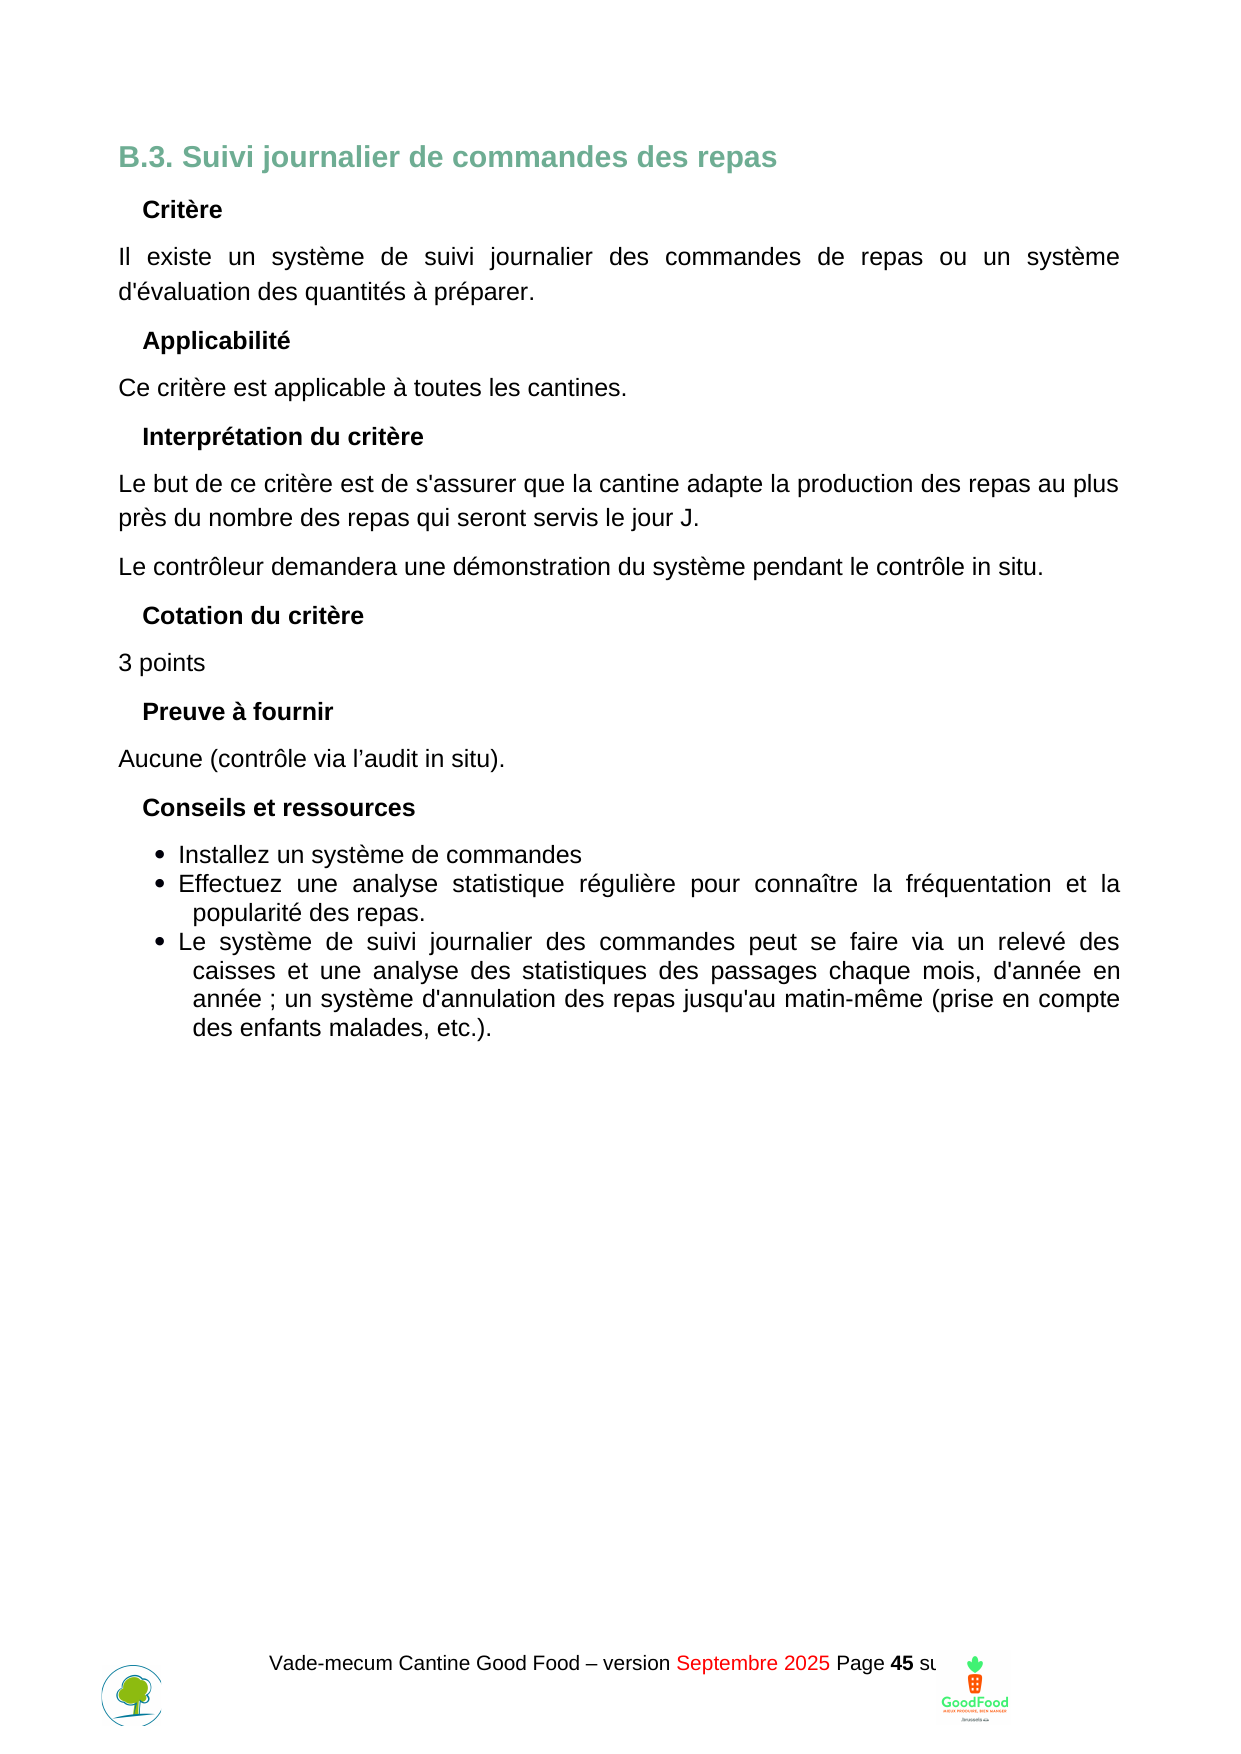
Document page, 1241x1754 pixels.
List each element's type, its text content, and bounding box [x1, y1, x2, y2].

text Applicabilité [142, 326, 1122, 354]
picture [101, 1665, 162, 1726]
picture [936, 1650, 1011, 1725]
text Interprétation du critère [142, 422, 1122, 451]
text Aucune (contrôle via l’audit in situ). [118, 744, 1122, 773]
text Ce critère est applicable à toutes les cantines. [118, 373, 1122, 401]
text 3 points [118, 648, 1122, 677]
text B.3. Suivi journalier de commandes des repas [118, 139, 1122, 174]
text Preuve à fournir [142, 697, 1122, 726]
text Il existe un système de suivi journalier des commandes de repas ou un système d'évaluation des quantités à préparer. [118, 242, 1122, 305]
text Critère [142, 195, 1122, 224]
text Le but de ce critère est de s'assurer que la cantine adapte la production des repas au plus près du nombre des repas qui seront servis le jour J. [118, 469, 1122, 532]
text Cotation du critère [142, 601, 1122, 630]
text Le contrôleur demandera une démonstration du système pendant le contrôle in situ. [118, 552, 1122, 581]
list Le système de suivi journalier des commandes peut se faire via un relevé des caisses et une analyse des statistiques des passages chaque mois, d'année en année ; un système d'annulation des repas jusqu'au matin-même (prise en compte des enfants malades, etc.). [155, 927, 1122, 1042]
list Installez un système de commandes [155, 840, 1122, 869]
list Effectuez une analyse statistique régulière pour connaître la fréquentation et la popularité des repas. [155, 869, 1122, 927]
text Conseils et ressources [142, 793, 1122, 822]
